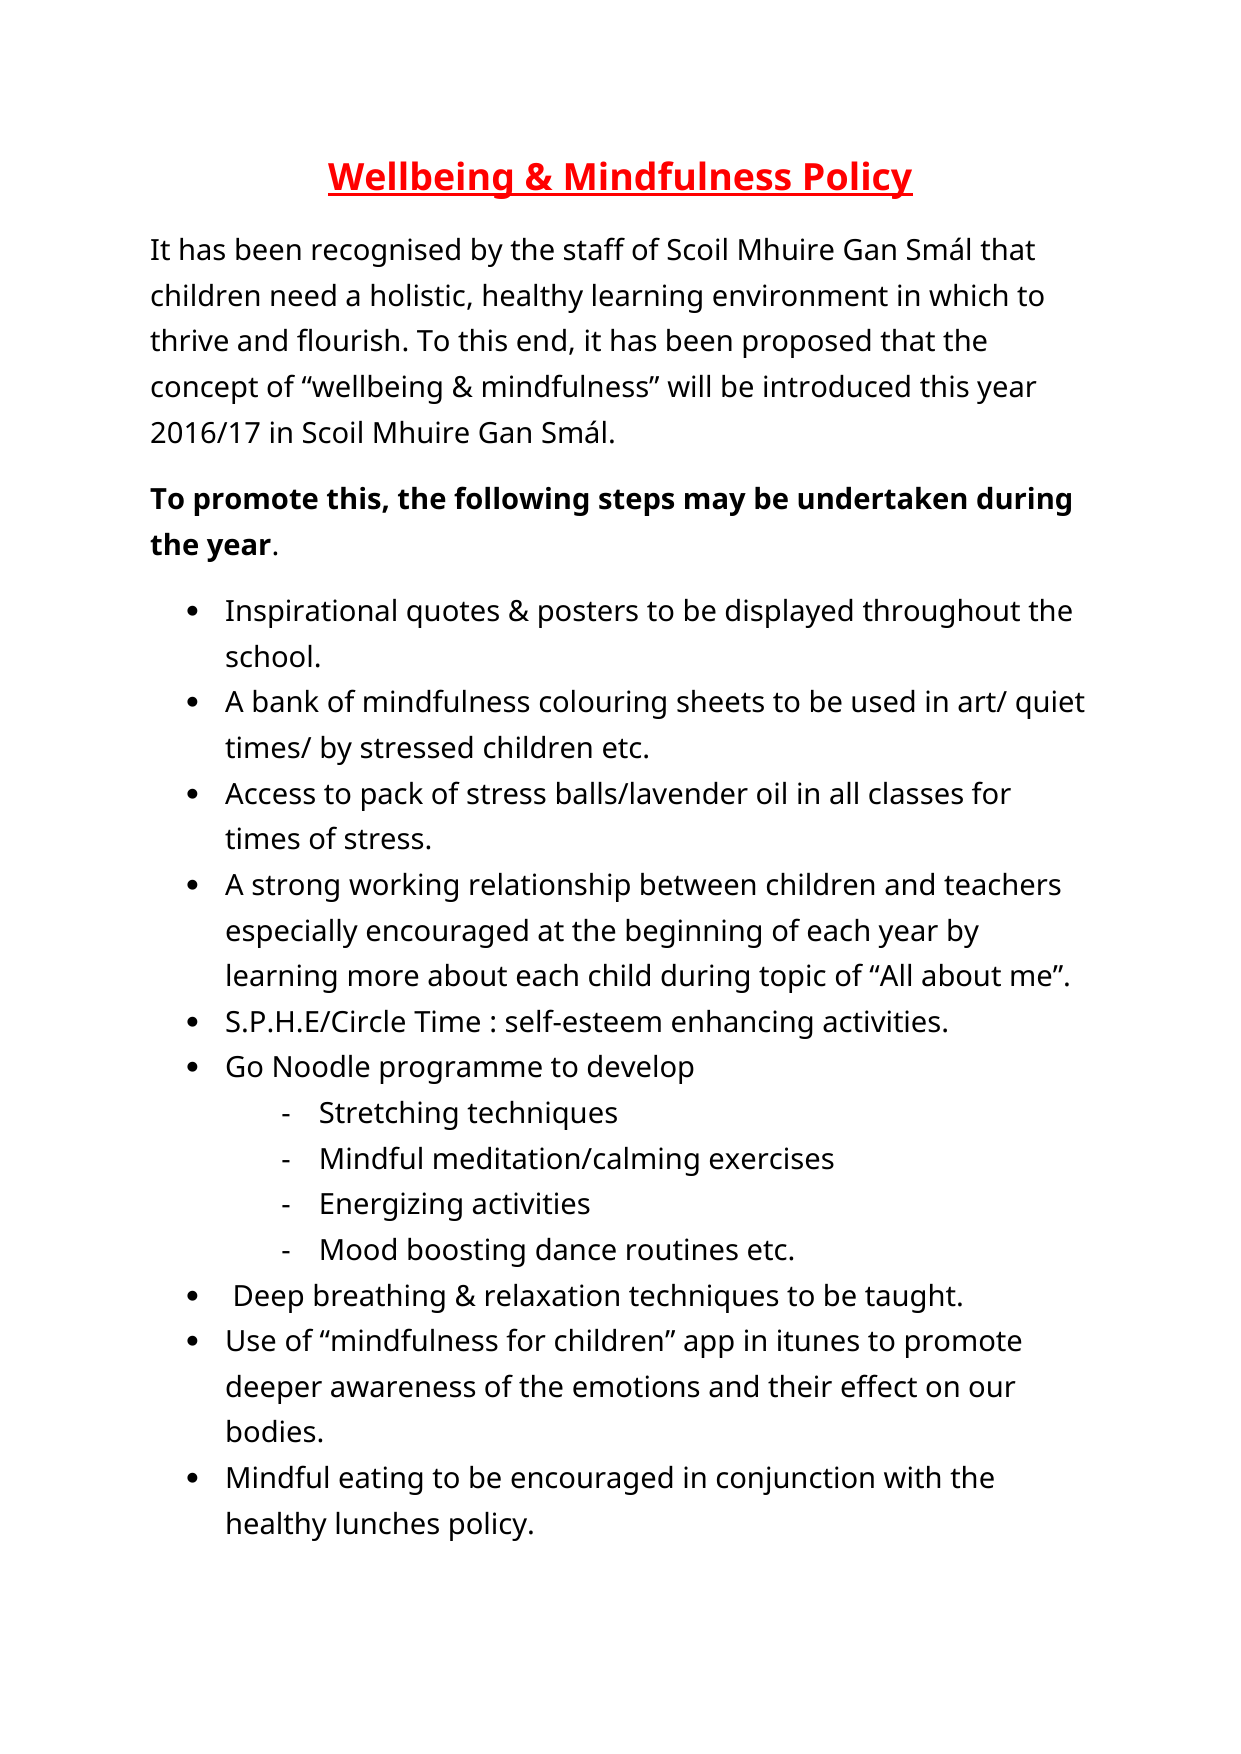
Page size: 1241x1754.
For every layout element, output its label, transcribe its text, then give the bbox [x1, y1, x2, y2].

list Mindful eating to be encouraged in conjunction with the healthy lunches policy. [187, 1457, 1090, 1543]
list Energizing activities [281, 1184, 1090, 1223]
list S.P.H.E/Circle Time : self-esteem enhancing activities. [187, 1001, 1090, 1041]
list Stretching techniques [281, 1092, 1090, 1132]
list A strong working relationship between children and teachers especially encouraged at the beginning of each year by learning more about each child during topic of “All about me”. [187, 864, 1090, 995]
list Use of “mindfulness for children” app in itunes to promote deeper awareness of the emotions and their effect on our bodies. [187, 1321, 1090, 1451]
list Mood boosting dance routines etc. [281, 1229, 1090, 1269]
text Wellbeing & Mindfulness Policy [150, 150, 1090, 201]
text It has been recognised by the staff of Scoil Mhuire Gan Smál that children need a holistic, healthy learning environment in which to thrive and flourish. To this end, it has been proposed that the concept of “wellbeing & mindfulness” will be introduced this year 2016/17 in Scoil Mhuire Gan Smál. [150, 229, 1090, 452]
text To promote this, the following steps may be undertaken during the year. [150, 478, 1090, 564]
list Deep breathing & relaxation techniques to be taught. [187, 1275, 1090, 1314]
list Mindful meditation/calming exercises [281, 1138, 1090, 1178]
list A bank of mindfulness colouring sheets to be used in art/ quiet times/ by stressed children etc. [187, 682, 1090, 767]
list Inspirational quotes & posters to be displayed throughout the school. [187, 591, 1090, 676]
list Access to pack of stress balls/lavender oil in all classes for times of stress. [187, 773, 1090, 858]
list Go Noodle programme to develop [187, 1047, 1090, 1086]
